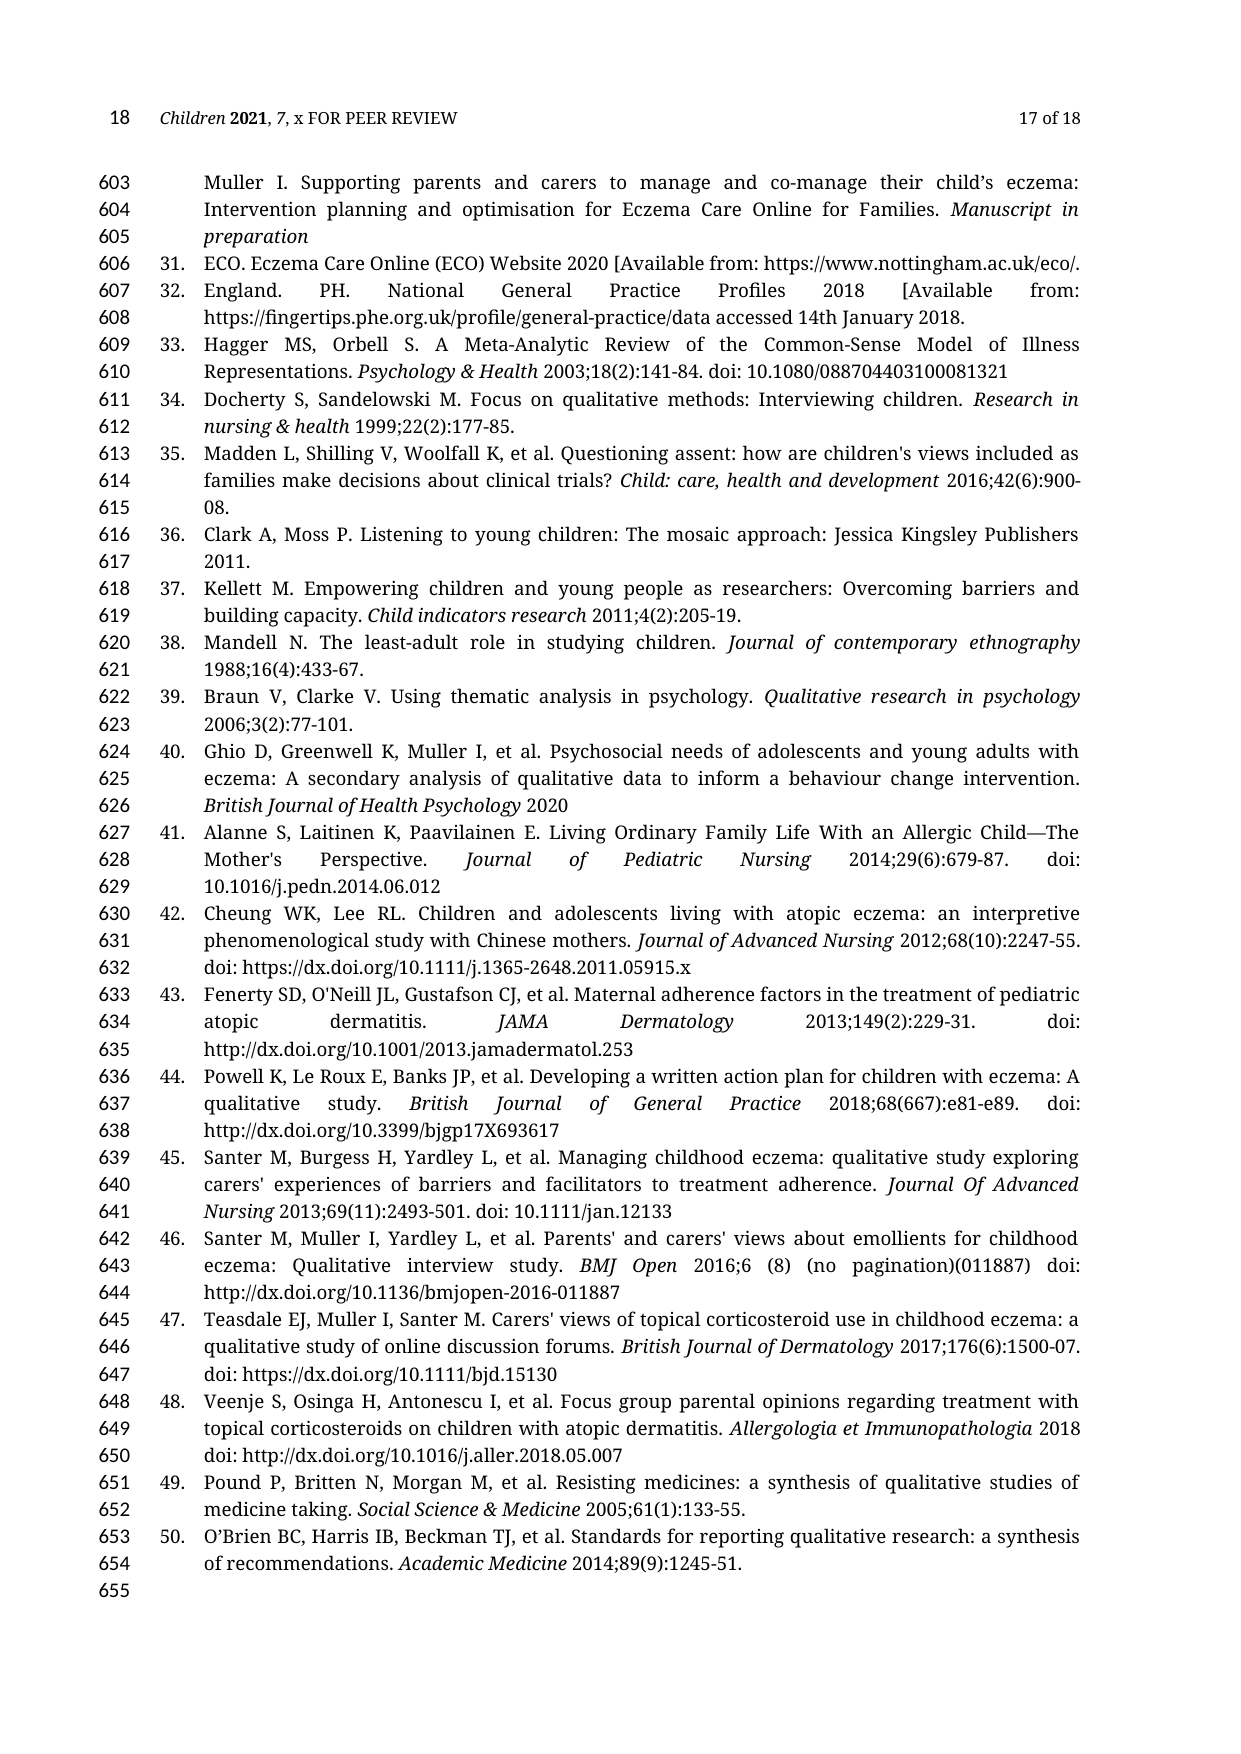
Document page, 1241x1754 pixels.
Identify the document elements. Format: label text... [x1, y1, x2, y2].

text Mandell N. The least-adult role in studying children. Journal of contemporary ethnography 1988;16(4):433-67. [159, 628, 1081, 682]
text O’Brien BC, Harris IB, Beckman TJ, et al. Standards for reporting qualitative research: a synthesis of recommendations. Academic Medicine 2014;89(9):1245-51. [159, 1522, 1081, 1576]
text Docherty S, Sandelowski M. Focus on qualitative methods: Interviewing children. Research in nursing & health 1999;22(2):177-85. [159, 384, 1081, 438]
text Cheung WK, Lee RL. Children and adolescents living with atopic eczema: an interpretive phenomenological study with Chinese mothers. Journal of Advanced Nursing 2012;68(10):2247-55. doi: https://dx.doi.org/10.1111/j.1365-2648.2011.05915.x [159, 899, 1081, 980]
text Pound P, Britten N, Morgan M, et al. Resisting medicines: a synthesis of qualitative studies of medicine taking. Social Science & Medicine 2005;61(1):133-55. [159, 1468, 1081, 1522]
text Kellett M. Empowering children and young people as researchers: Overcoming barriers and building capacity. Child indicators research 2011;4(2):205-19. [159, 574, 1081, 628]
text Santer M, Muller I, Yardley L, et al. Parents' and carers' views about emollients for childhood eczema: Qualitative interview study. BMJ Open 2016;6 (8) (no pagination)(011887) doi: http://dx.doi.org/10.1136/bmjopen-2016-011887 [159, 1224, 1081, 1305]
text Braun V, Clarke V. Using thematic analysis in psychology. Qualitative research in psychology 2006;3(2):77-101. [159, 682, 1081, 736]
text ECO. Eczema Care Online (ECO) Website 2020 [Available from: https://www.nottingham.ac.uk/eco/. [159, 249, 1081, 276]
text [159, 168, 1081, 249]
text Alanne S, Laitinen K, Paavilainen E. Living Ordinary Family Life With an Allergic Child—The Mother's Perspective. Journal of Pediatric Nursing 2014;29(6):679-87. doi: 10.1016/j.pedn.2014.06.012 [159, 818, 1081, 899]
text Teasdale EJ, Muller I, Santer M. Carers' views of topical corticosteroid use in childhood eczema: a qualitative study of online discussion forums. British Journal of Dermatology 2017;176(6):1500-07. doi: https://dx.doi.org/10.1111/bjd.15130 [159, 1305, 1081, 1386]
text Powell K, Le Roux E, Banks JP, et al. Developing a written action plan for children with eczema: A qualitative study. British Journal of General Practice 2018;68(667):e81-e89. doi: http://dx.doi.org/10.3399/bjgp17X693617 [159, 1061, 1081, 1143]
text Clark A, Moss P. Listening to young children: The mosaic approach: Jessica Kingsley Publishers 2011. [159, 520, 1081, 574]
text Hagger MS, Orbell S. A Meta-Analytic Review of the Common-Sense Model of Illness Representations. Psychology & Health 2003;18(2):141-84. doi: 10.1080/088704403100081321 [159, 330, 1081, 384]
text Santer M, Burgess H, Yardley L, et al. Managing childhood eczema: qualitative study exploring carers' experiences of barriers and facilitators to treatment adherence. Journal Of Advanced Nursing 2013;69(11):2493-501. doi: 10.1111/jan.12133 [159, 1143, 1081, 1224]
text Fenerty SD, O'Neill JL, Gustafson CJ, et al. Maternal adherence factors in the treatment of pediatric atopic dermatitis. JAMA Dermatology 2013;149(2):229-31. doi: http://dx.doi.org/10.1001/2013.jamadermatol.253 [159, 980, 1081, 1061]
text England. PH. National General Practice Profiles 2018 [Available from: https://fingertips.phe.org.uk/profile/general-practice/data accessed 14th January 2018. [159, 276, 1081, 330]
text Veenje S, Osinga H, Antonescu I, et al. Focus group parental opinions regarding treatment with topical corticosteroids on children with atopic dermatitis. Allergologia et Immunopathologia 2018 doi: http://dx.doi.org/10.1016/j.aller.2018.05.007 [159, 1386, 1081, 1468]
text Ghio D, Greenwell K, Muller I, et al. Psychosocial needs of adolescents and young adults with eczema: A secondary analysis of qualitative data to inform a behaviour change intervention. British Journal of Health Psychology 2020 [159, 736, 1081, 818]
text Madden L, Shilling V, Woolfall K, et al. Questioning assent: how are children's views included as families make decisions about clinical trials? Child: care, health and development 2016;42(6):900-08. [159, 438, 1081, 520]
